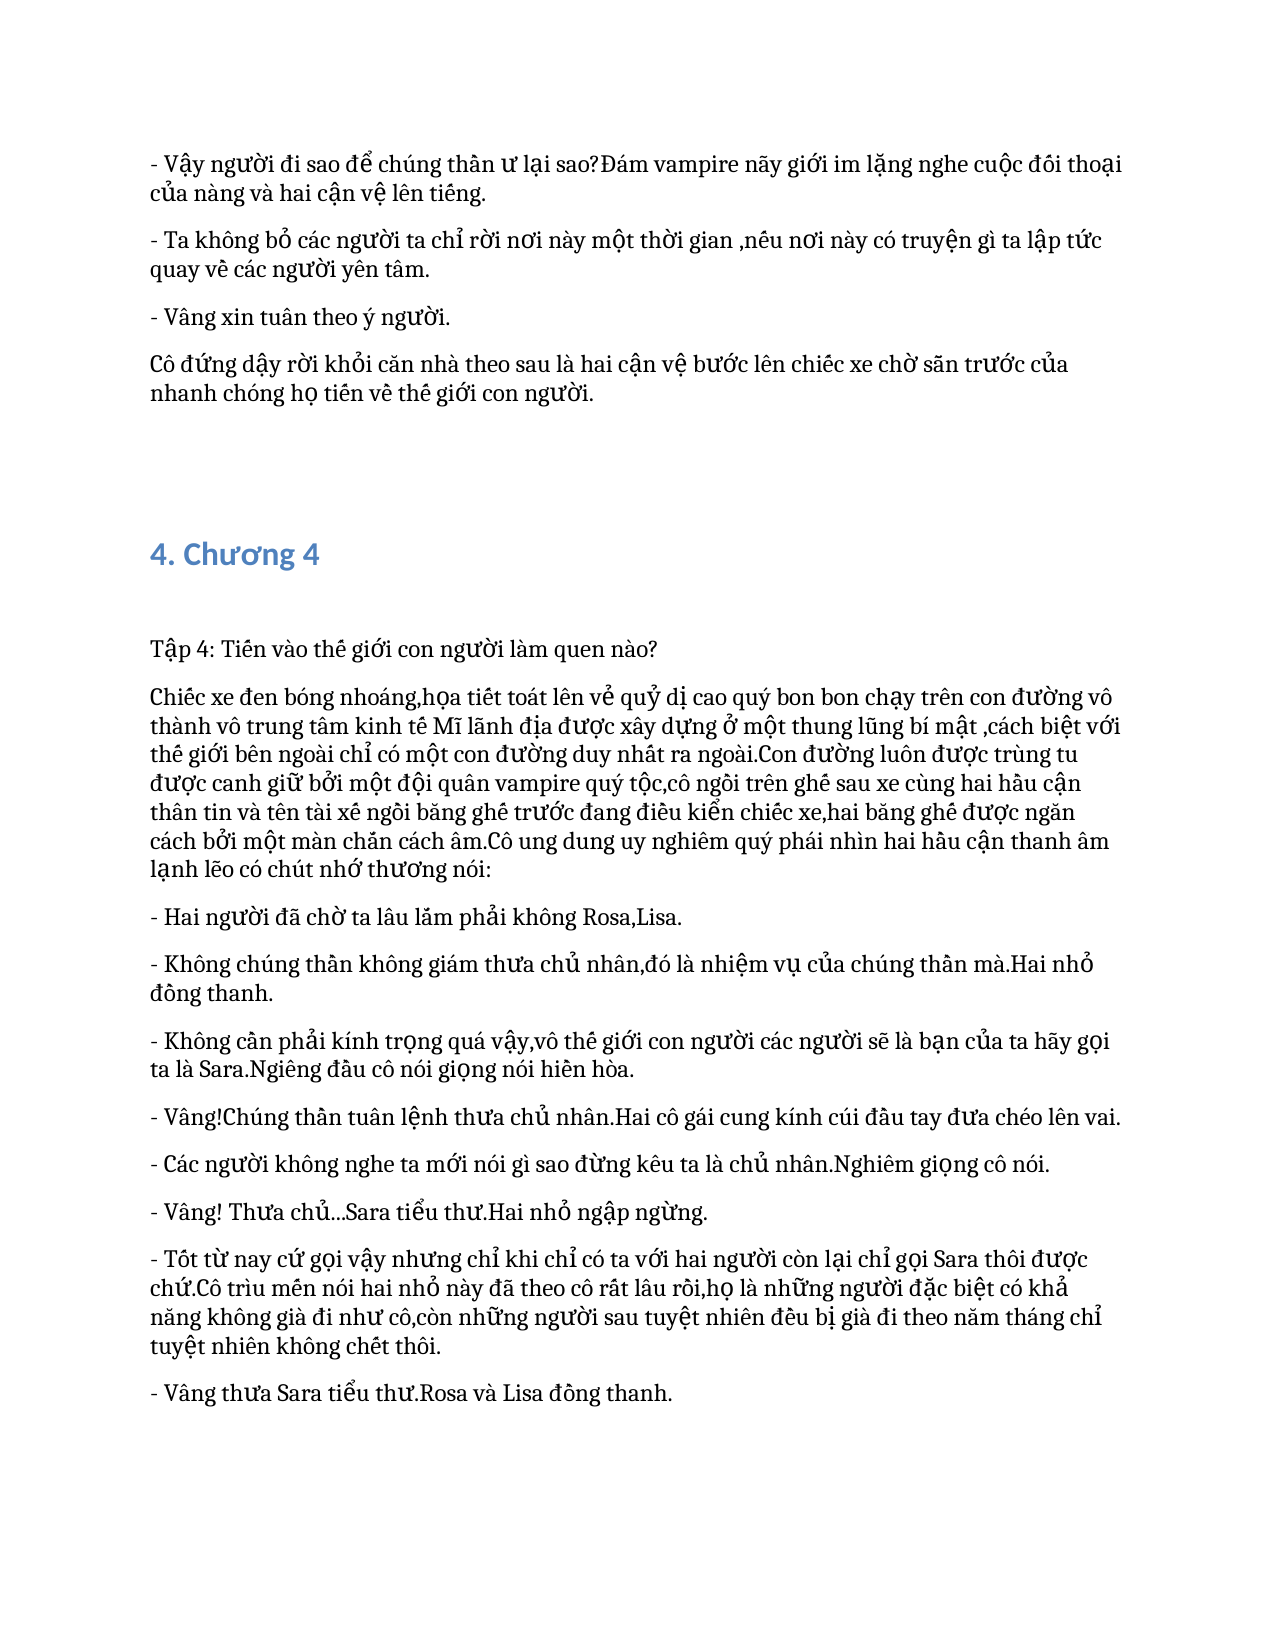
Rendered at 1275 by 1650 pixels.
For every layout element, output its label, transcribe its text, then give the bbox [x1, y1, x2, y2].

text - Không cần phải kính trọng quá vậy,vô thế giới con người các người sẽ là bạn của ta hãy gọi ta là Sara.Ngiêng đầu cô nói giọng nói hiền hòa. [150, 1027, 1125, 1084]
text - Vâng! Thưa chủ...Sara tiểu thư.Hai nhỏ ngập ngừng. [150, 1198, 1125, 1227]
text - Ta không bỏ các người ta chỉ rời nơi này một thời gian ,nếu nơi này có truyện gì ta lập tức quay về các người yên tâm. [150, 226, 1125, 284]
text - Vâng xin tuân theo ý người. [150, 302, 1125, 331]
subtitle 4. Chương 4 [150, 533, 1125, 574]
text - Các người không nghe ta mới nói gì sao đừng kêu ta là chủ nhân.Nghiêm giọng cô nói. [150, 1150, 1125, 1179]
text - Hai người đã chờ ta lâu lắm phải không Rosa,Lisa. [150, 903, 1125, 932]
text Tập 4: Tiến vào thế giới con người làm quen nào? [150, 578, 1125, 664]
text - Vâng thưa Sara tiểu thư.Rosa và Lisa đồng thanh. [150, 1379, 1125, 1408]
text - Vâng!Chúng thần tuân lệnh thưa chủ nhân.Hai cô gái cung kính cúi đầu tay đưa chéo lên vai. [150, 1103, 1125, 1132]
text - Không chúng thần không giám thưa chủ nhân,đó là nhiệm vụ của chúng thần mà.Hai nhỏ đồng thanh. [150, 950, 1125, 1008]
text Chiếc xe đen bóng nhoáng,họa tiết toát lên vẻ quỷ dị cao quý bon bon chạy trên con đường vô thành vô trung tâm kinh tế Mĩ lãnh địa được xây dựng ở một thung lũng bí mật ,cách biệt với thế giới bên ngoài chỉ có một con đường duy nhất ra ngoài.Con đường luôn được trùng tu được canh giữ bởi một đội quân vampire quý tộc,cô ngồi trên ghế sau xe cùng hai hầu cận thân tin và tên tài xế ngồi băng ghế trước đang điều kiển chiếc xe,hai băng ghế được ngăn cách bởi một màn chắn cách âm.Cô ung dung uy nghiêm quý phái nhìn hai hầu cận thanh âm lạnh lẽo có chút nhớ thương nói: [150, 683, 1125, 884]
text - Vậy người đi sao để chúng thần ư lại sao?Đám vampire nãy giới im lặng nghe cuộc đối thoại của nàng và hai cận vệ lên tiếng. [150, 150, 1125, 207]
text - Tốt từ nay cứ gọi vậy nhưng chỉ khi chỉ có ta với hai người còn lại chỉ gọi Sara thôi được chứ.Cô trìu mến nói hai nhỏ này đã theo cô rất lâu rồi,họ là những người đặc biệt có khả năng không già đi như cô,còn những người sau tuyệt nhiên đều bị già đi theo năm tháng chỉ tuyệt nhiên không chết thôi. [150, 1245, 1125, 1360]
text Cô đứng dậy rời khỏi căn nhà theo sau là hai cận vệ bước lên chiếc xe chờ sẵn trước của nhanh chóng họ tiến về thế giới con người. [150, 350, 1125, 407]
